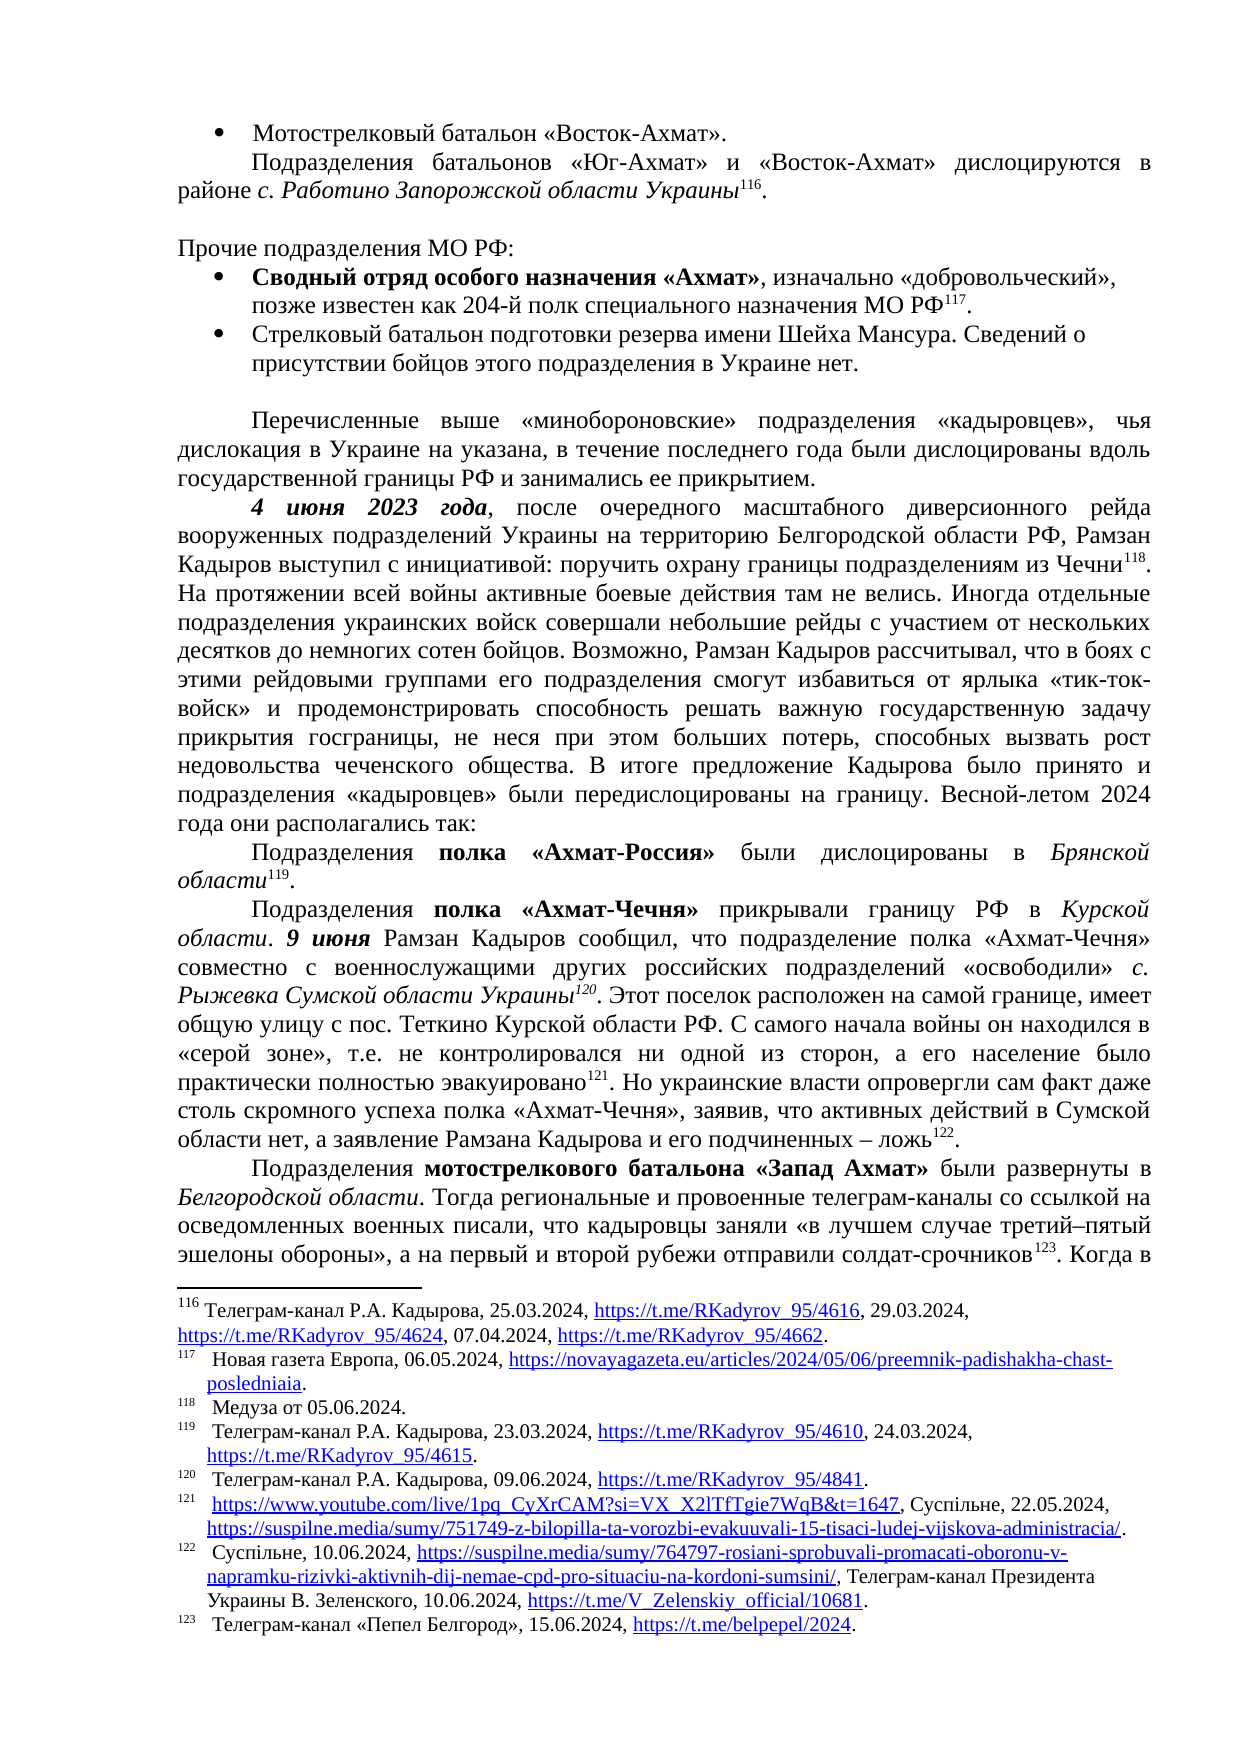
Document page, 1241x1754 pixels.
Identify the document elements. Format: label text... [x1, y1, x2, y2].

text Подразделения полка «Ахмат-Чечня» прикрывали границу РФ в Курской области. 9 июня Рамзан Кадыров сообщил, что подразделение полка «Ахмат-Чечня» совместно с военнослужащими других российских подразделений «освободили» с. Рыжевка Сумской области Украины. Этот поселок расположен на самой границе, имеет общую улицу с пос. Теткино Курской области РФ. С самого начала войны он находился в «серой зоне», т.е. не контролировался ни одной из сторон, а его население было практически полностью эвакуировано. Но украинские власти опровергли сам факт даже столь скромного успеха полка «Ахмат-Чечня», заявив, что активных действий в Сумской области нет, а заявление Рамзана Кадырова и его подчиненных – ложь. [177, 894, 1152, 1153]
text Перечисленные выше «минобороновские» подразделения «кадыровцев», чья дислокация в Украине на указана, в течение последнего года были дислоцированы вдоль государственной границы РФ и занимались ее прикрытием. [177, 406, 1152, 492]
text 4 июня 2023 года, после очередного масштабного диверсионного рейда вооруженных подразделений Украины на территорию Белгородской области РФ, Рамзан Кадыров выступил с инициативой: поручить охрану границы подразделениям из Чечни. На протяжении всей войны активные боевые действия там не велись. Иногда отдельные подразделения украинских войск совершали небольшие рейды с участием от нескольких десятков до немногих сотен бойцов. Возможно, Рамзан Кадыров рассчитывал, что в боях с этими рейдовыми группами его подразделения смогут избавиться от ярлыка «тик-ток-войск» и продемонстрировать способность решать важную государственную задачу прикрытия госграницы, не неся при этом больших потерь, способных вызвать рост недовольства чеченского общества. В итоге предложение Кадырова было принято и подразделения «кадыровцев» были передислоцированы на границу. Весной-летом 2024 года они располагались так: [177, 492, 1152, 837]
list Мотострелковый батальон «Восток-Ахмат». [215, 118, 1152, 147]
text Подразделения батальонов «Юг-Ахмат» и «Восток-Ахмат» дислоцируются в районе с. Работино Запорожской области Украины. [177, 147, 1152, 204]
list Сводный отряд особого назначения «Ахмат», изначально «добровольческий», позже известен как 204-й полк специального назначения МО РФ. [214, 262, 1152, 319]
list Стрелковый батальон подготовки резерва имени Шейха Мансура. Сведений о присутствии бойцов этого подразделения в Украине нет. [214, 319, 1152, 377]
text Подразделения полка «Ахмат-Россия» были дислоцированы в Брянской области. [177, 837, 1152, 894]
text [177, 1153, 1152, 1268]
text Прочие подразделения МО РФ: [177, 233, 1152, 262]
